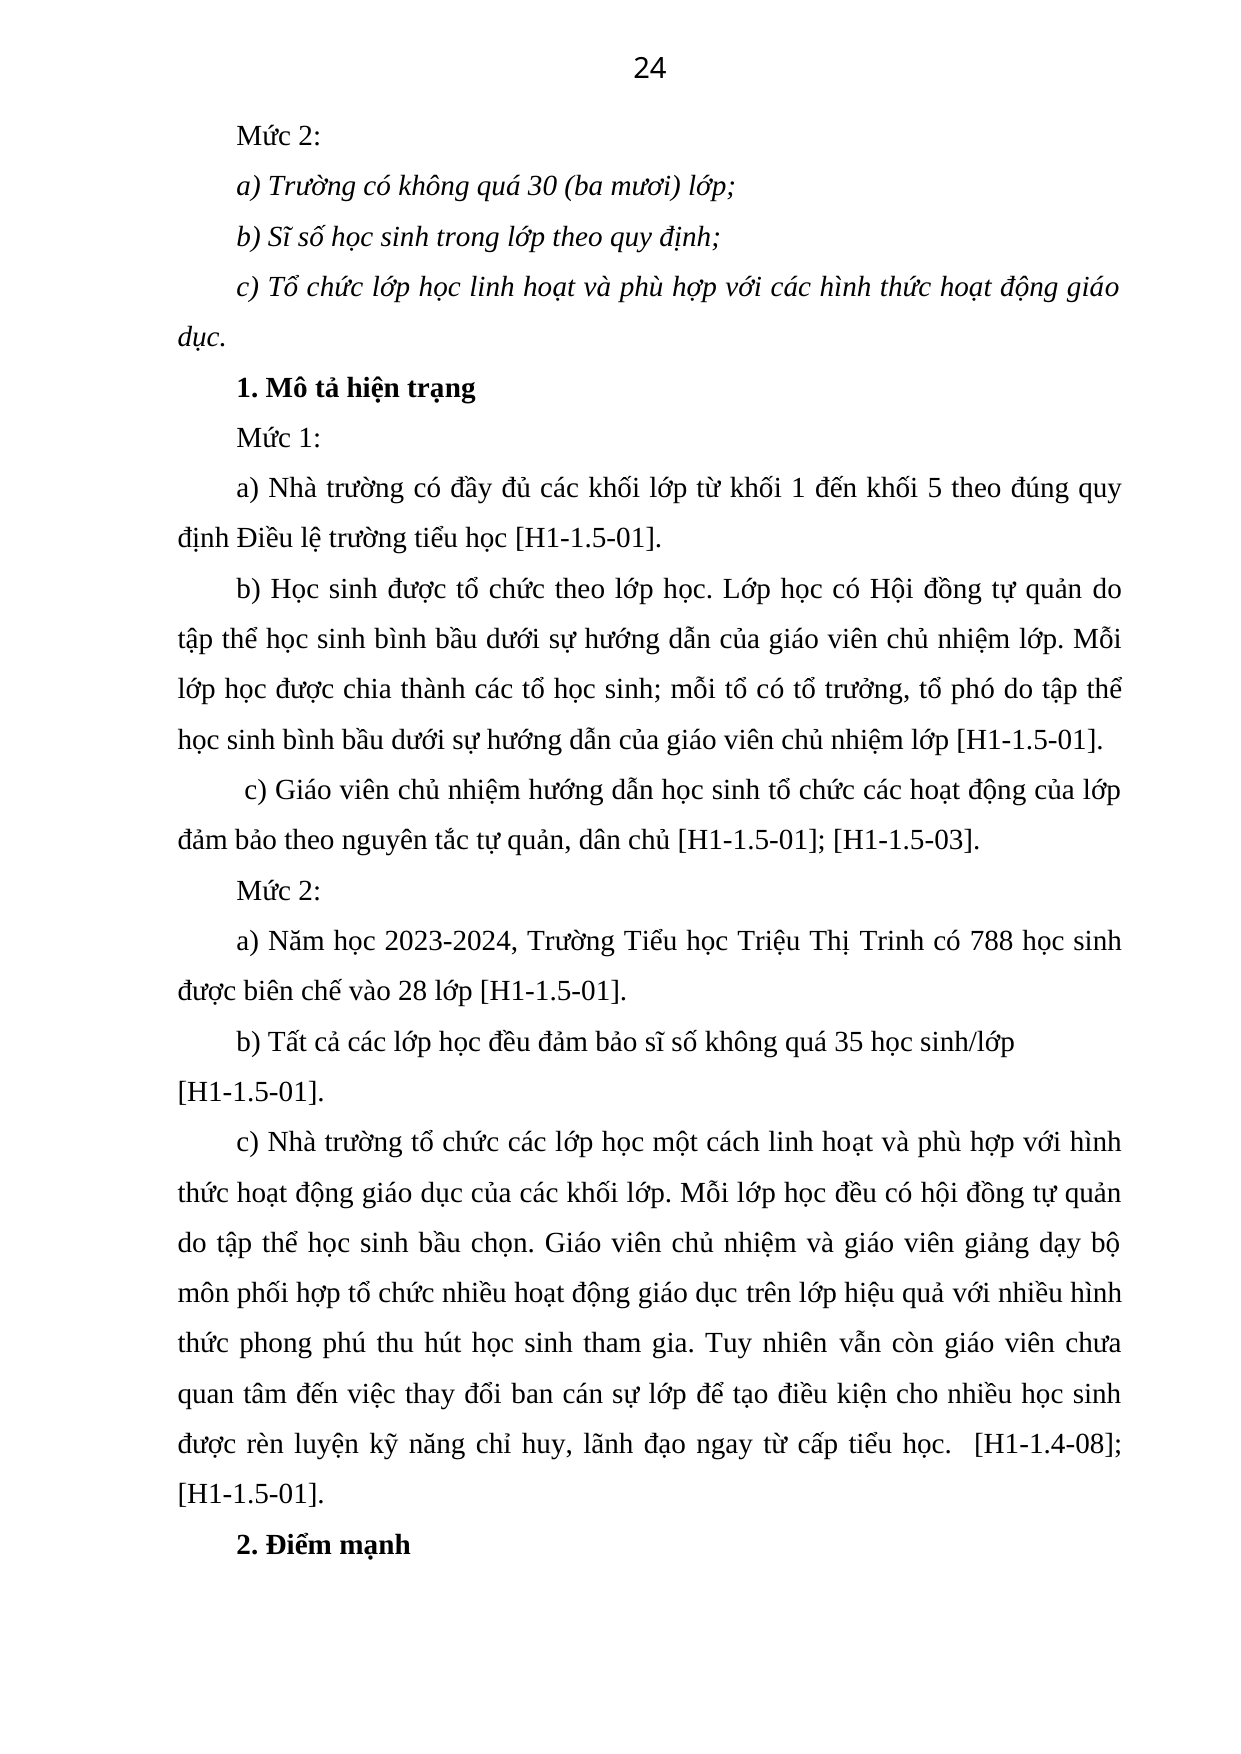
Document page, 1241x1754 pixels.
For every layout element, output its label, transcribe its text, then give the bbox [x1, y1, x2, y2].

text b) Tất cả các lớp học đều đảm bảo sĩ số không quá 35 học sinh/lớp [177, 1024, 1122, 1057]
text Mức 2: [177, 118, 1122, 152]
text Mức 2: [177, 873, 1122, 906]
text c) Tổ chức lớp học linh hoạt và phù hợp với các hình thức hoạt động giáo dục. [177, 269, 1122, 353]
text a) Trường có không quá 30 (ba mươi) lớp; [177, 168, 1122, 202]
text b) Sĩ số học sinh trong lớp theo quy định; [177, 219, 1122, 252]
text a) Năm học 2023-2024, Trường Tiểu học Triệu Thị Trinh có 788 học sinh được biên chế vào 28 lớp [H1-1.5-01]. [177, 923, 1122, 1007]
text a) Nhà trường có đầy đủ các khối lớp từ khối 1 đến khối 5 theo đúng quy định Điều lệ trường tiểu học [H1-1.5-01]. [177, 470, 1122, 554]
text Mức 1: [177, 420, 1122, 453]
text [H1-1.5-01]. [177, 1074, 1122, 1108]
text c) Giáo viên chủ nhiệm hướng dẫn học sinh tổ chức các hoạt động của lớp đảm bảo theo nguyên tắc tự quản, dân chủ [H1-1.5-01]; [H1-1.5-03]. [177, 772, 1122, 856]
text c) Nhà trường tổ chức các lớp học một cách linh hoạt và phù hợp với hình thức hoạt động giáo dục của các khối lớp. Mỗi lớp học đều có hội đồng tự quản do tập thể học sinh bầu chọn. Giáo viên chủ nhiệm và giáo viên giảng dạy bộ môn phối hợp tổ chức nhiều hoạt động giáo dục trên lớp hiệu quả với nhiều hình thức phong phú thu hút học sinh tham gia. Tuy nhiên vẫn còn giáo viên chưa quan tâm đến việc thay đổi ban cán sự lớp để tạo điều kiện cho nhiều học sinh được rèn luyện kỹ năng chỉ huy, lãnh đạo ngay từ cấp tiểu học. [H1-1.4-08]; [H1-1.5-01]. [177, 1124, 1122, 1510]
text 1. Mô tả hiện trạng [177, 370, 1122, 403]
text b) Học sinh được tổ chức theo lớp học. Lớp học có Hội đồng tự quản do tập thể học sinh bình bầu dưới sự hướng dẫn của giáo viên chủ nhiệm lớp. Mỗi lớp học được chia thành các tổ học sinh; mỗi tổ có tổ trưởng, tổ phó do tập thể học sinh bình bầu dưới sự hướng dẫn của giáo viên chủ nhiệm lớp [H1-1.5-01]. [177, 571, 1122, 755]
text 2. Điểm mạnh [177, 1527, 1122, 1560]
